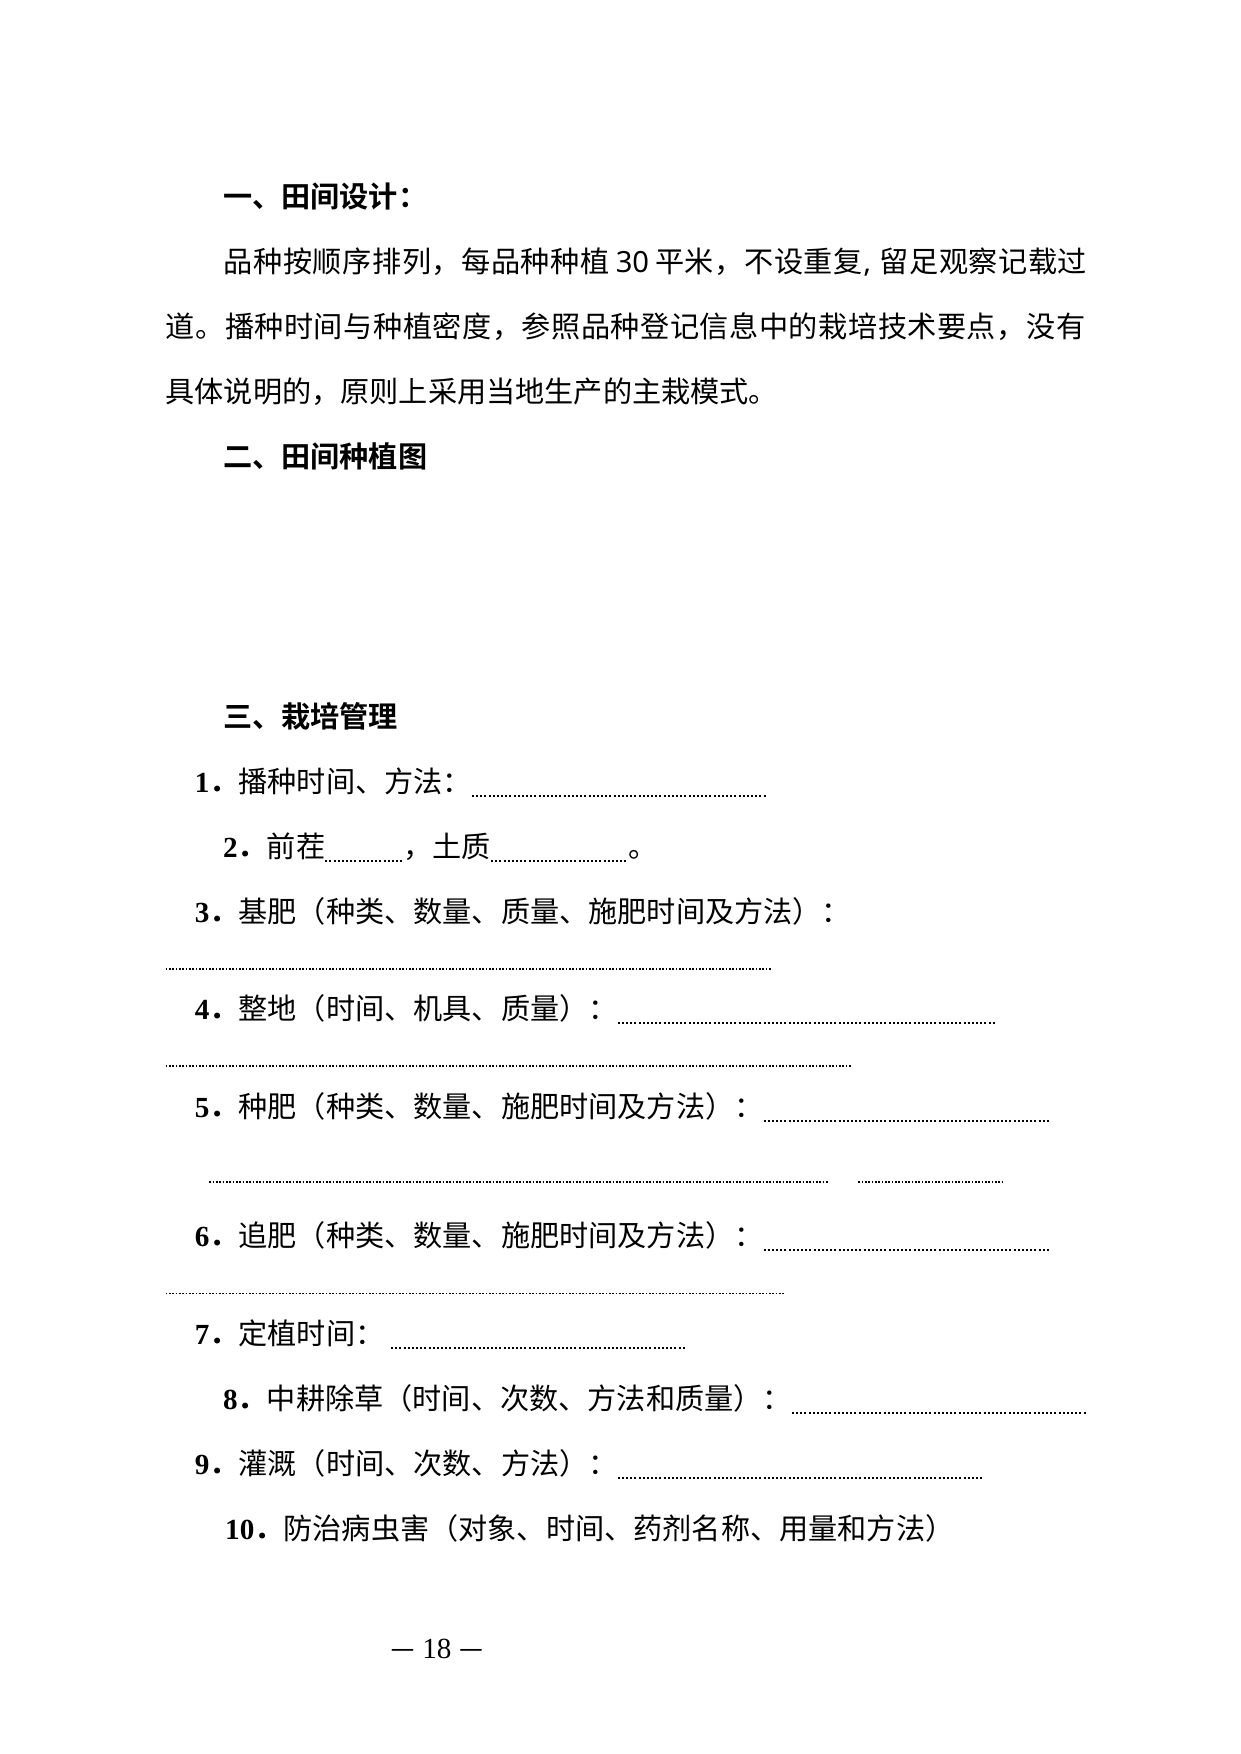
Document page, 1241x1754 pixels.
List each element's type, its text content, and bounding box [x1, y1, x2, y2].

text 9．灌溉（时间、次数、方法）： [165, 1429, 1087, 1494]
text 三、栽培管理 [165, 682, 1087, 747]
text 8．中耕除草（时间、次数、方法和质量）： [165, 1364, 1087, 1429]
text 10．防治病虫害（对象、时间、药剂名称、用量和方法） [165, 1494, 1087, 1559]
text 5．种肥（种类、数量、施肥时间及方法）： [165, 1072, 1087, 1137]
text 7．定植时间： [165, 1299, 1087, 1364]
text 1．播种时间、方法： [165, 747, 1087, 812]
text 一、田间设计： [165, 162, 1087, 227]
text 4．整地（时间、机具、质量）： [165, 974, 1087, 1039]
text 二、田间种植图 [165, 422, 1087, 487]
text 品种按顺序排列，每品种种植30平米，不设重复, 留足观察记载过道。播种时间与种植密度，参照品种登记信息中的栽培技术要点，没有具体说明的，原则上采用当地生产的主栽模式。 [165, 227, 1087, 422]
text 6．追肥（种类、数量、施肥时间及方法）： [165, 1202, 1087, 1267]
text 2．前茬 ，土质 。 [165, 812, 1087, 877]
text 3．基肥（种类、数量、质量、施肥时间及方法）： [165, 877, 1087, 942]
